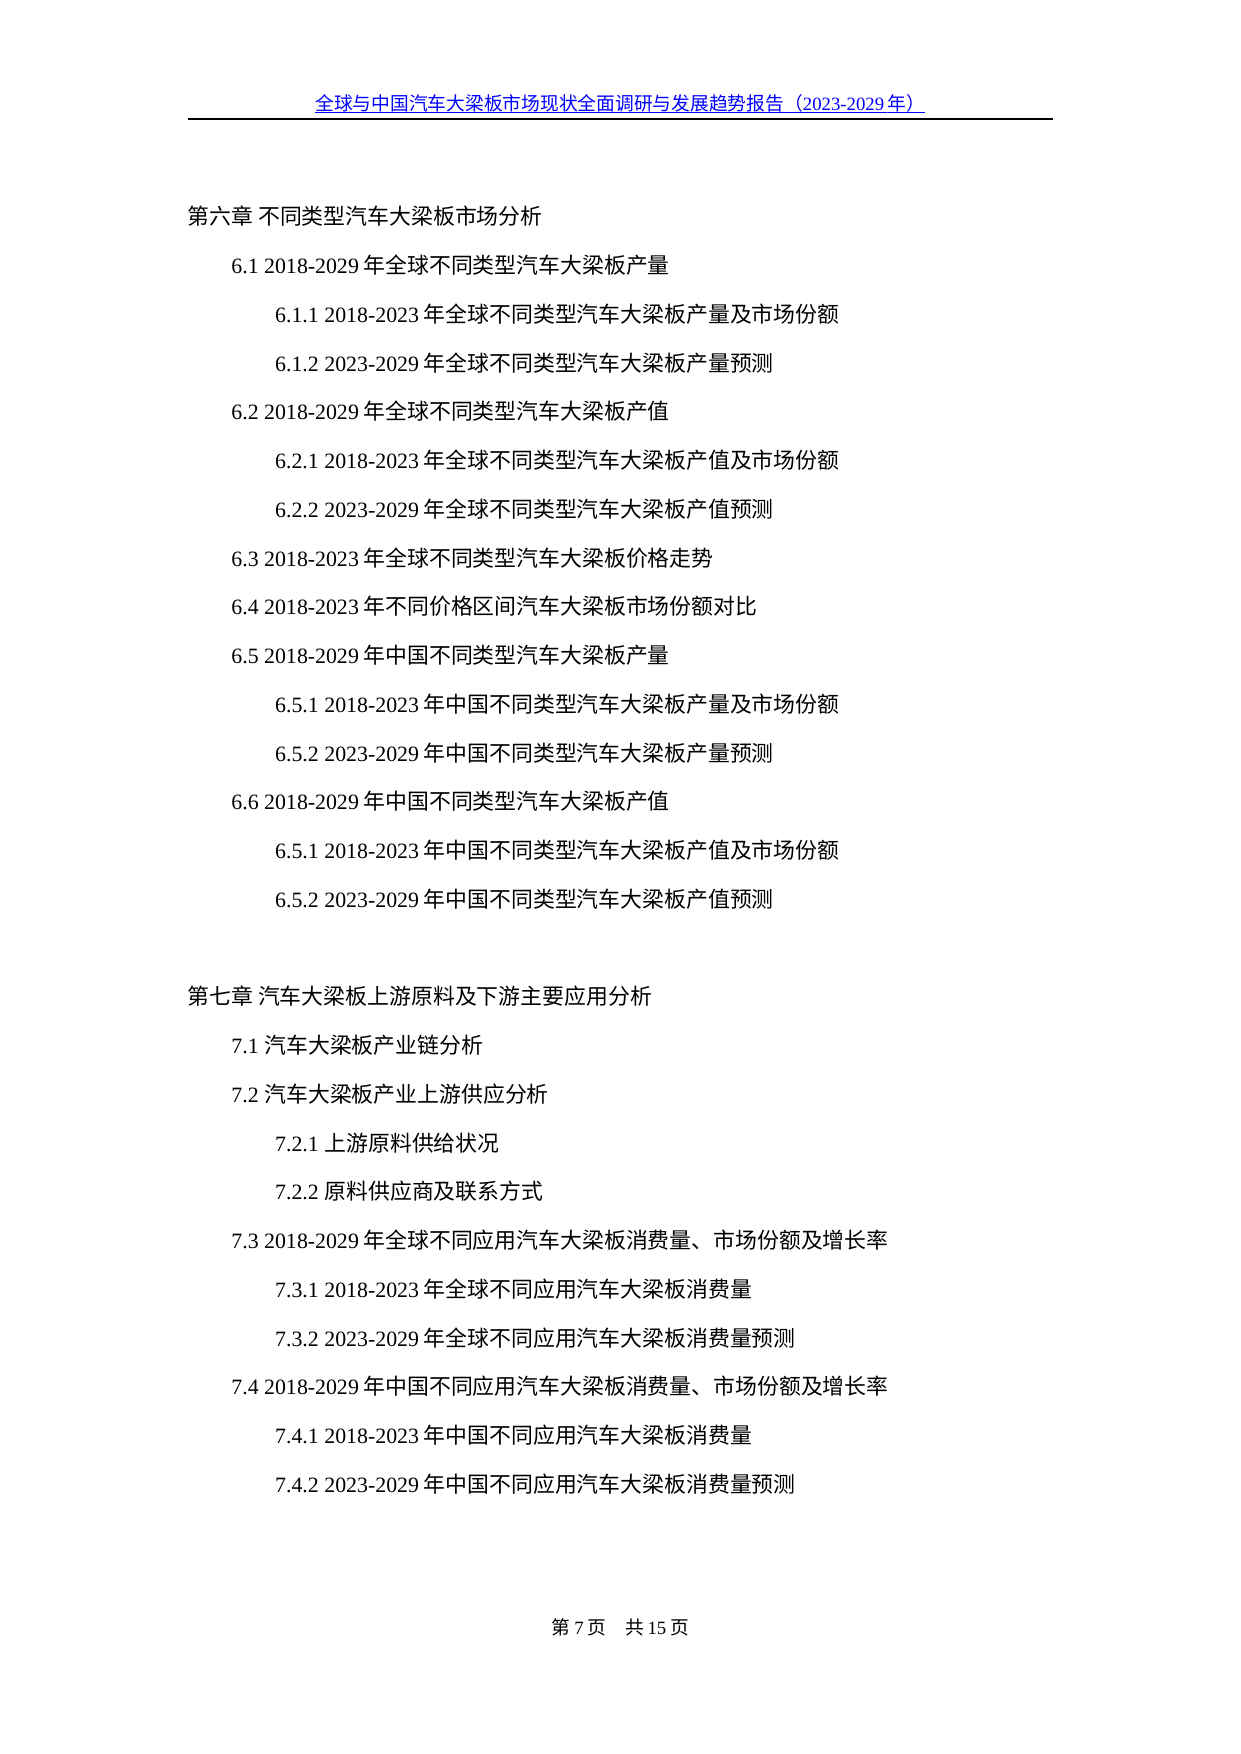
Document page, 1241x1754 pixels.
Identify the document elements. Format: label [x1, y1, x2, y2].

text [187, 150, 1053, 1499]
